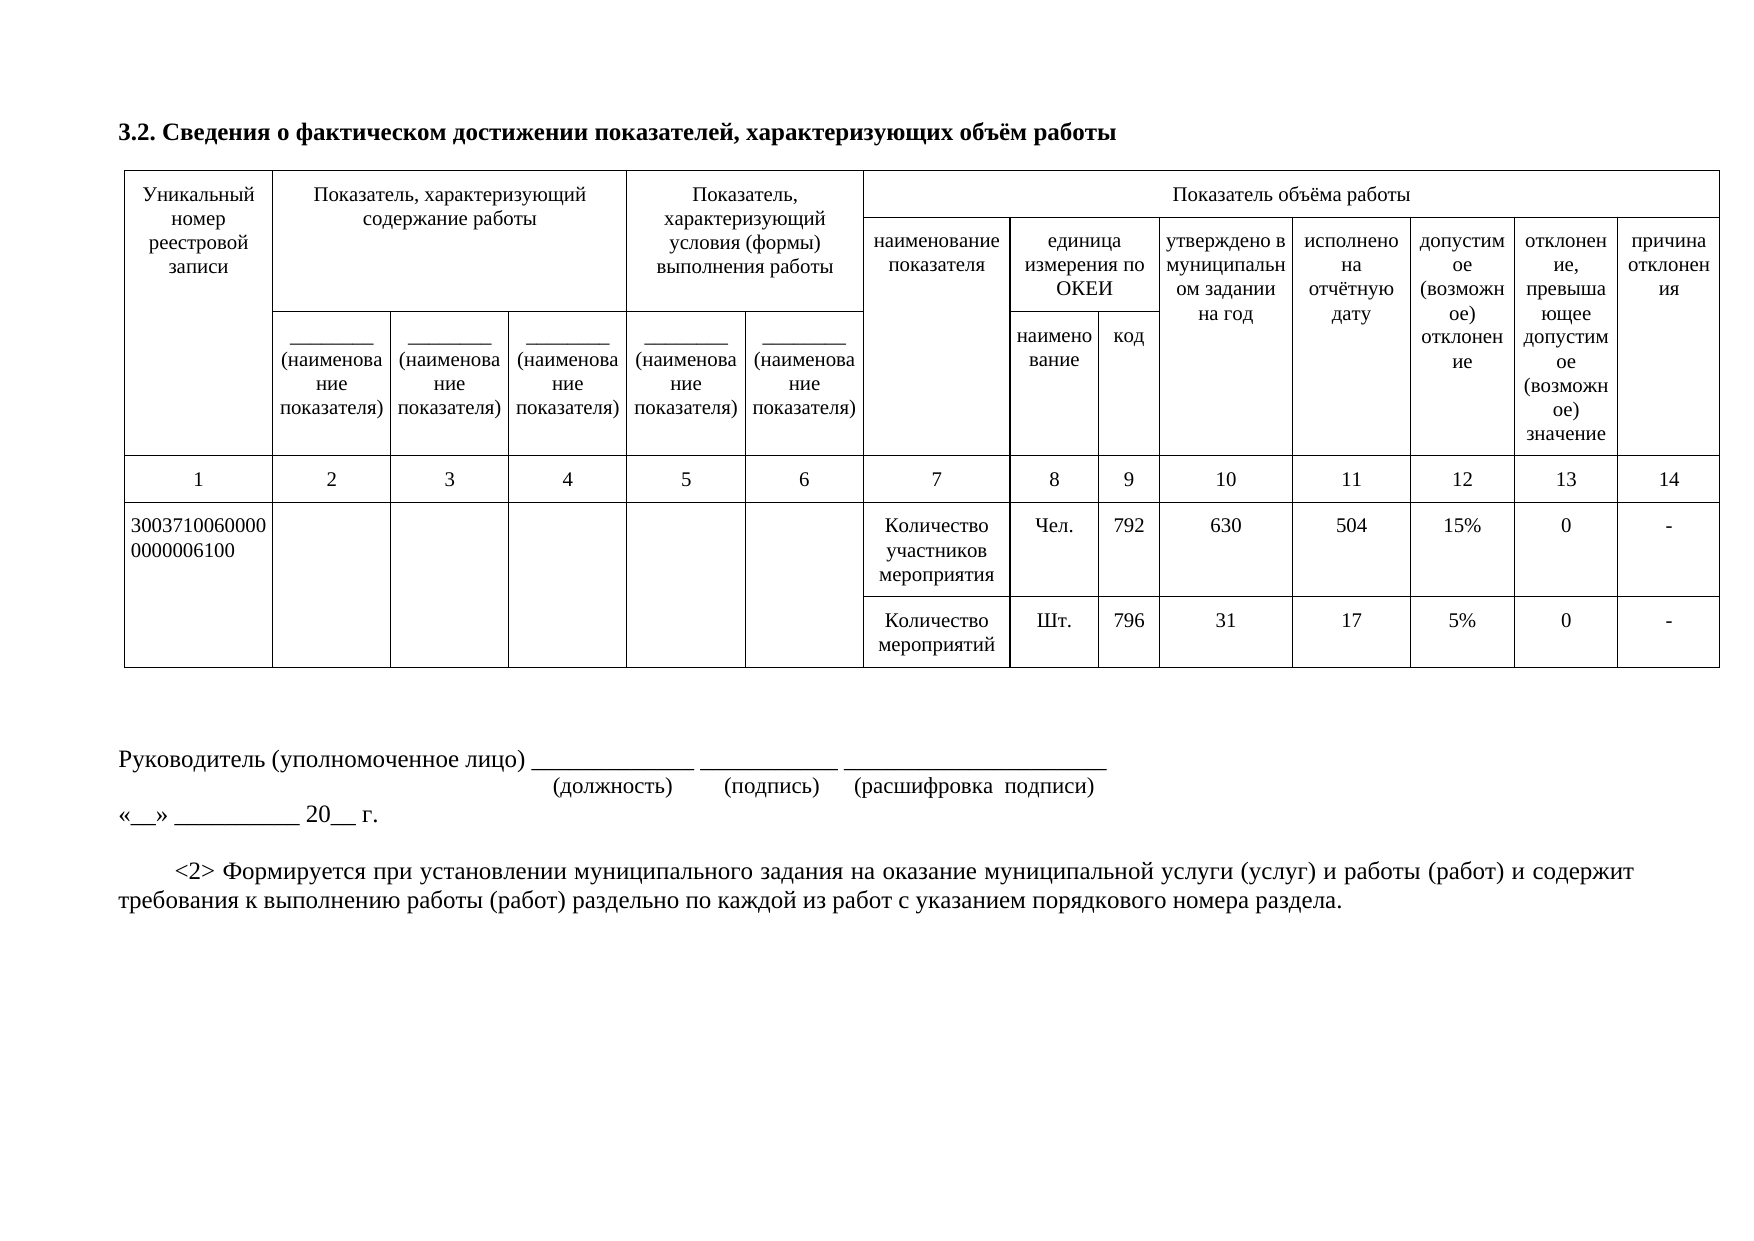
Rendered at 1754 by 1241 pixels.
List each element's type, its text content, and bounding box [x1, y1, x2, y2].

table_cell 15% [1411, 503, 1514, 596]
table_cell 31 [1160, 597, 1292, 667]
table_cell 6 [746, 456, 863, 502]
table_cell 5% [1411, 597, 1514, 667]
table_cell 504 [1293, 503, 1410, 596]
table_cell Чел. [1011, 503, 1098, 596]
table_cell 0 [1515, 503, 1617, 596]
table_cell [273, 503, 390, 667]
text <2> Формируется при установлении муниципального задания на оказание муниципальной услуги (услуг) и работы (работ) и содержит требования к выполнению работы (работ) раздельно по каждой из работ с указанием порядкового номера раздела. [118, 856, 1636, 914]
table_header Уникальный номер реестровой записи [125, 171, 272, 455]
table_cell 30037100600000000006100 [125, 503, 272, 667]
table_cell 2 [273, 456, 390, 502]
table_cell 8 [1011, 456, 1098, 502]
table_cell Количество мероприятий [864, 597, 1009, 667]
table_cell 0 [1515, 597, 1617, 667]
table_cell - [1618, 597, 1719, 667]
table_cell 630 [1160, 503, 1292, 596]
table_cell ________ (наименование показателя) [391, 312, 508, 455]
text (должность) (подпись) (расшифровка подписи) [118, 772, 1636, 799]
table_cell ________ (наименование показателя) [273, 312, 390, 455]
table_cell 12 [1411, 456, 1514, 502]
table_cell Количество участников мероприятия [864, 503, 1009, 596]
table_cell 14 [1618, 456, 1719, 502]
table_cell допустимое (возможное) отклонение [1411, 218, 1514, 455]
table_cell отклонение, превышающее допустимое (возможное) значение [1515, 218, 1617, 455]
table_header Показатель, характеризующий условия (формы) выполнения работы [627, 171, 863, 311]
table_cell 7 [864, 456, 1009, 502]
table_cell [746, 503, 863, 667]
table_cell 10 [1160, 456, 1292, 502]
table_cell 9 [1099, 456, 1159, 502]
table_cell [391, 503, 508, 667]
table_cell код [1099, 312, 1159, 455]
text 3.2. Сведения о фактическом достижении показателей, характеризующих объём работы [118, 117, 1636, 146]
table_cell 792 [1099, 503, 1159, 596]
table_cell 17 [1293, 597, 1410, 667]
table_cell 4 [509, 456, 626, 502]
table_cell единица измерения по ОКЕИ [1011, 218, 1159, 311]
table_cell - [1618, 503, 1719, 596]
table_header Показатель, характеризующий содержание работы [273, 171, 626, 311]
table_cell [627, 503, 745, 667]
table_cell наименование [1011, 312, 1098, 455]
table_cell 1 [125, 456, 272, 502]
table_cell ________ (наименование показателя) [746, 312, 863, 455]
table_cell 3 [391, 456, 508, 502]
table_cell 13 [1515, 456, 1617, 502]
text Руководитель (уполномоченное лицо) _____________ ___________ _____________________ [118, 744, 1636, 772]
table_cell Шт. [1011, 597, 1098, 667]
table_cell исполнено на отчётную дату [1293, 218, 1410, 455]
table_cell ________ (наименование показателя) [627, 312, 745, 455]
table_cell 5 [627, 456, 745, 502]
table_cell 796 [1099, 597, 1159, 667]
table_cell причина отклонения [1618, 218, 1719, 455]
table_cell утверждено в муниципальном задании на год [1160, 218, 1292, 455]
table_cell наименование показателя [864, 218, 1009, 455]
table_header Показатель объёма работы [864, 171, 1719, 217]
text «__» __________ 20__ г. [118, 799, 1636, 828]
table_cell [509, 503, 626, 667]
table_cell ________ (наименование показателя) [509, 312, 626, 455]
table_cell 11 [1293, 456, 1410, 502]
